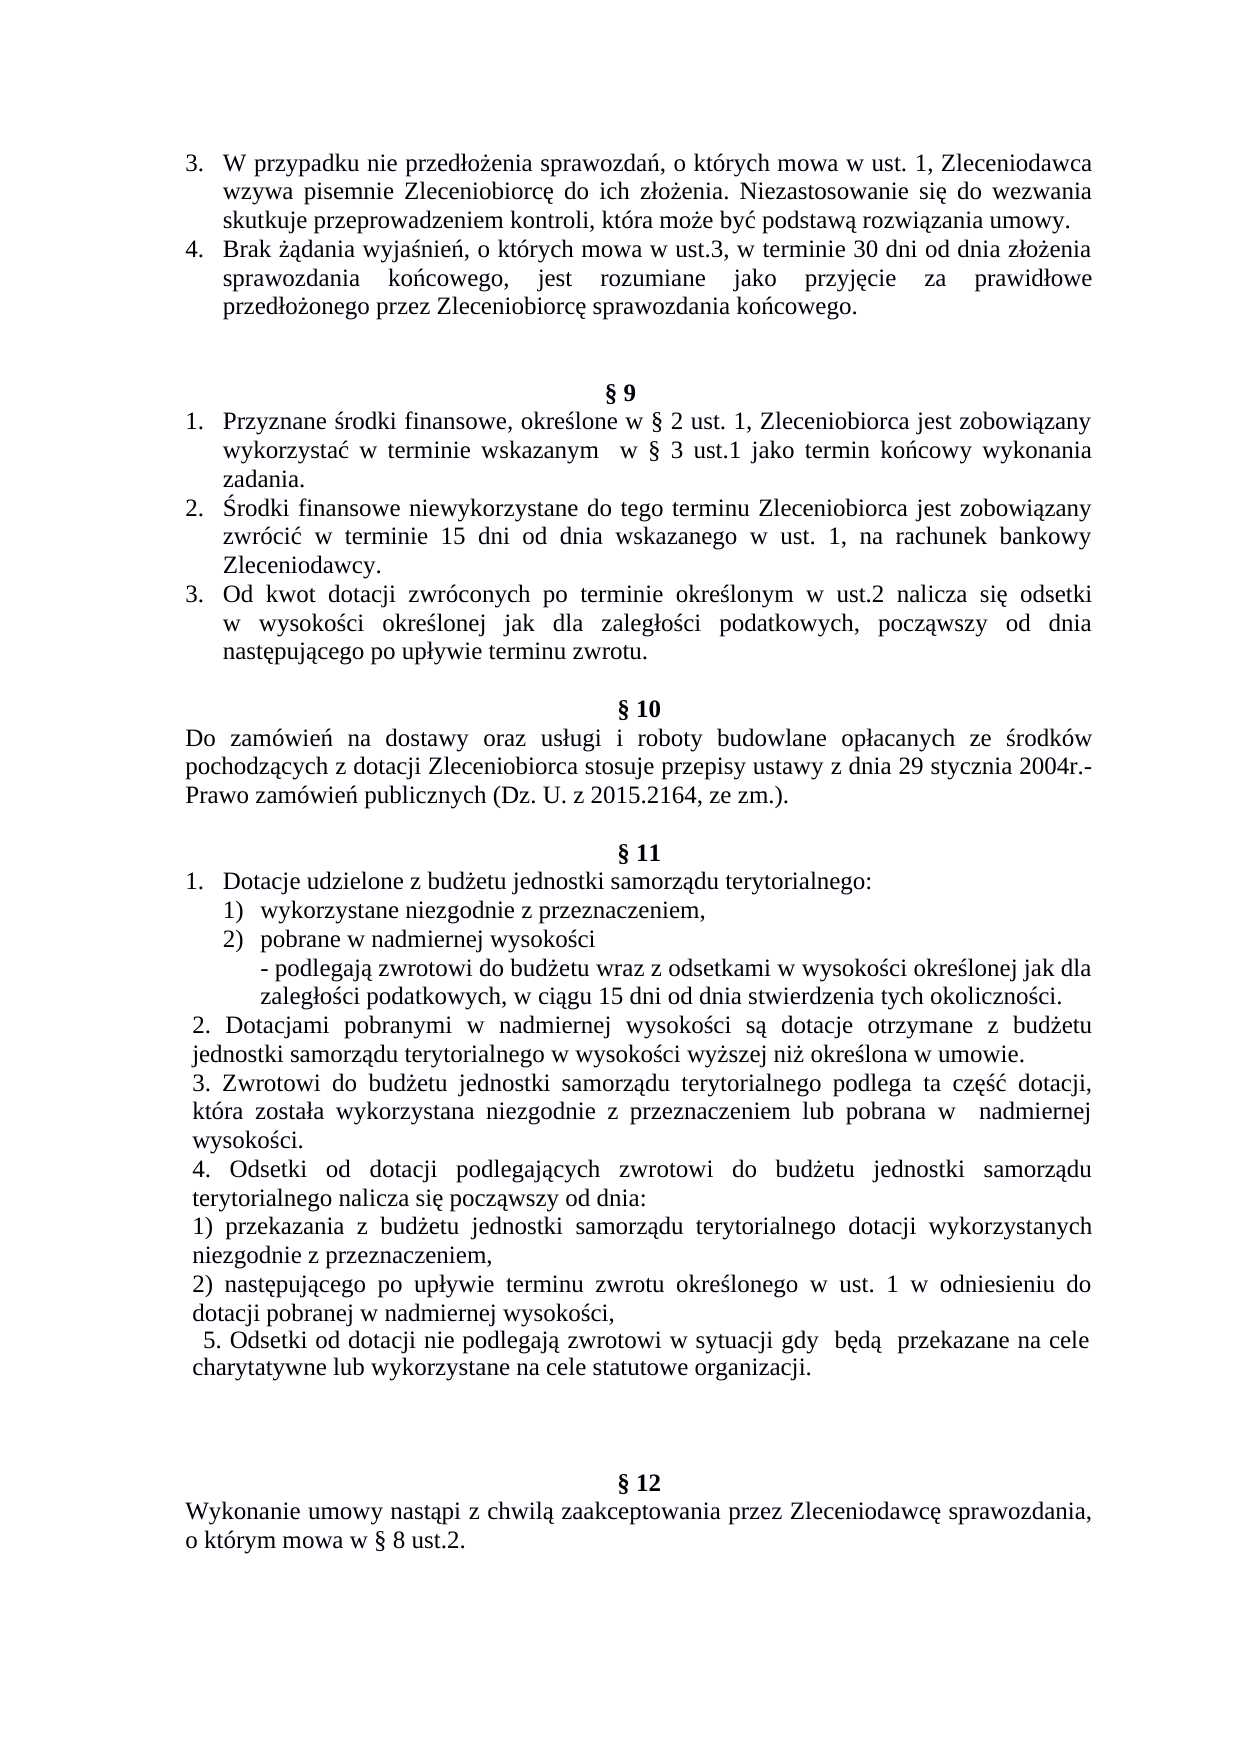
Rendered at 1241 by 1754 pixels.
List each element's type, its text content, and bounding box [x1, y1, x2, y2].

text § 11 [185, 838, 1093, 866]
list 3. Zwrotowi do budżetu jednostki samorządu terytorialnego podlega ta część dotacji, która została wykorzystana niezgodnie z przeznaczeniem lub pobrana w nadmiernej wysokości. [192, 1068, 1093, 1154]
list - podlegają zwrotowi do budżetu wraz z odsetkami w wysokości określonej jak dla zaległości podatkowych, w ciągu 15 dni od dnia stwierdzenia tych okoliczności. [260, 953, 1093, 1010]
list Dotacje udzielone z budżetu jednostki samorządu terytorialnego: [185, 866, 1093, 895]
list Przyznane środki finansowe, określone w § 2 ust. 1, Zleceniobiorca jest zobowiązany wykorzystać w terminie wskazanym w § 3 ust.1 jako termin końcowy wykonania zadania. [185, 406, 1093, 493]
list pobrane w nadmiernej wysokości [223, 924, 1093, 953]
list Od kwot dotacji zwróconych po terminie określonym w ust.2 nalicza się odsetki w wysokości określonej jak dla zaległości podatkowych, począwszy od dnia następującego po upływie terminu zwrotu. [185, 579, 1093, 665]
text § 9 [148, 378, 1093, 406]
text 5. Odsetki od dotacji nie podlegają zwrotowi w sytuacji gdy będą przekazane na cele charytatywne lub wykorzystane na cele statutowe organizacji. [148, 1326, 1090, 1381]
text § 12 [185, 1468, 1093, 1496]
list 1) przekazania z budżetu jednostki samorządu terytorialnego dotacji wykorzystanych niezgodnie z przeznaczeniem, [192, 1211, 1093, 1269]
list 2) następującego po upływie terminu zwrotu określonego w ust. 1 w odniesieniu do dotacji pobranej w nadmiernej wysokości, [192, 1269, 1093, 1326]
list Brak żądania wyjaśnień, o których mowa w ust.3, w terminie 30 dni od dnia złożenia sprawozdania końcowego, jest rozumiane jako przyjęcie za prawidłowe przedłożonego przez Zleceniobiorcę sprawozdania końcowego. [185, 234, 1093, 320]
text Wykonanie umowy nastąpi z chwilą zaakceptowania przez Zleceniodawcę sprawozdania, o którym mowa w § 8 ust.2. [185, 1496, 1093, 1554]
text Do zamówień na dostawy oraz usługi i roboty budowlane opłacanych ze środków pochodzących z dotacji Zleceniobiorca stosuje przepisy ustawy z dnia 29 stycznia 2004r.- Prawo zamówień publicznych (Dz. U. z 2015.2164, ze zm.). [185, 723, 1093, 809]
list 4. Odsetki od dotacji podlegających zwrotowi do budżetu jednostki samorządu terytorialnego nalicza się począwszy od dnia: [192, 1154, 1093, 1211]
list wykorzystane niezgodnie z przeznaczeniem, [223, 895, 1093, 924]
list Środki finansowe niewykorzystane do tego terminu Zleceniobiorca jest zobowiązany zwrócić w terminie 15 dni od dnia wskazanego w ust. 1, na rachunek bankowy Zleceniodawcy. [185, 493, 1093, 579]
list 2. Dotacjami pobranymi w nadmiernej wysokości są dotacje otrzymane z budżetu jednostki samorządu terytorialnego w wysokości wyższej niż określona w umowie. [192, 1010, 1093, 1068]
text § 10 [185, 694, 1093, 723]
list W przypadku nie przedłożenia sprawozdań, o których mowa w ust. 1, Zleceniodawca wzywa pisemnie Zleceniobiorcę do ich złożenia. Niezastosowanie się do wezwania skutkuje przeprowadzeniem kontroli, która może być podstawą rozwiązania umowy. [185, 148, 1093, 234]
